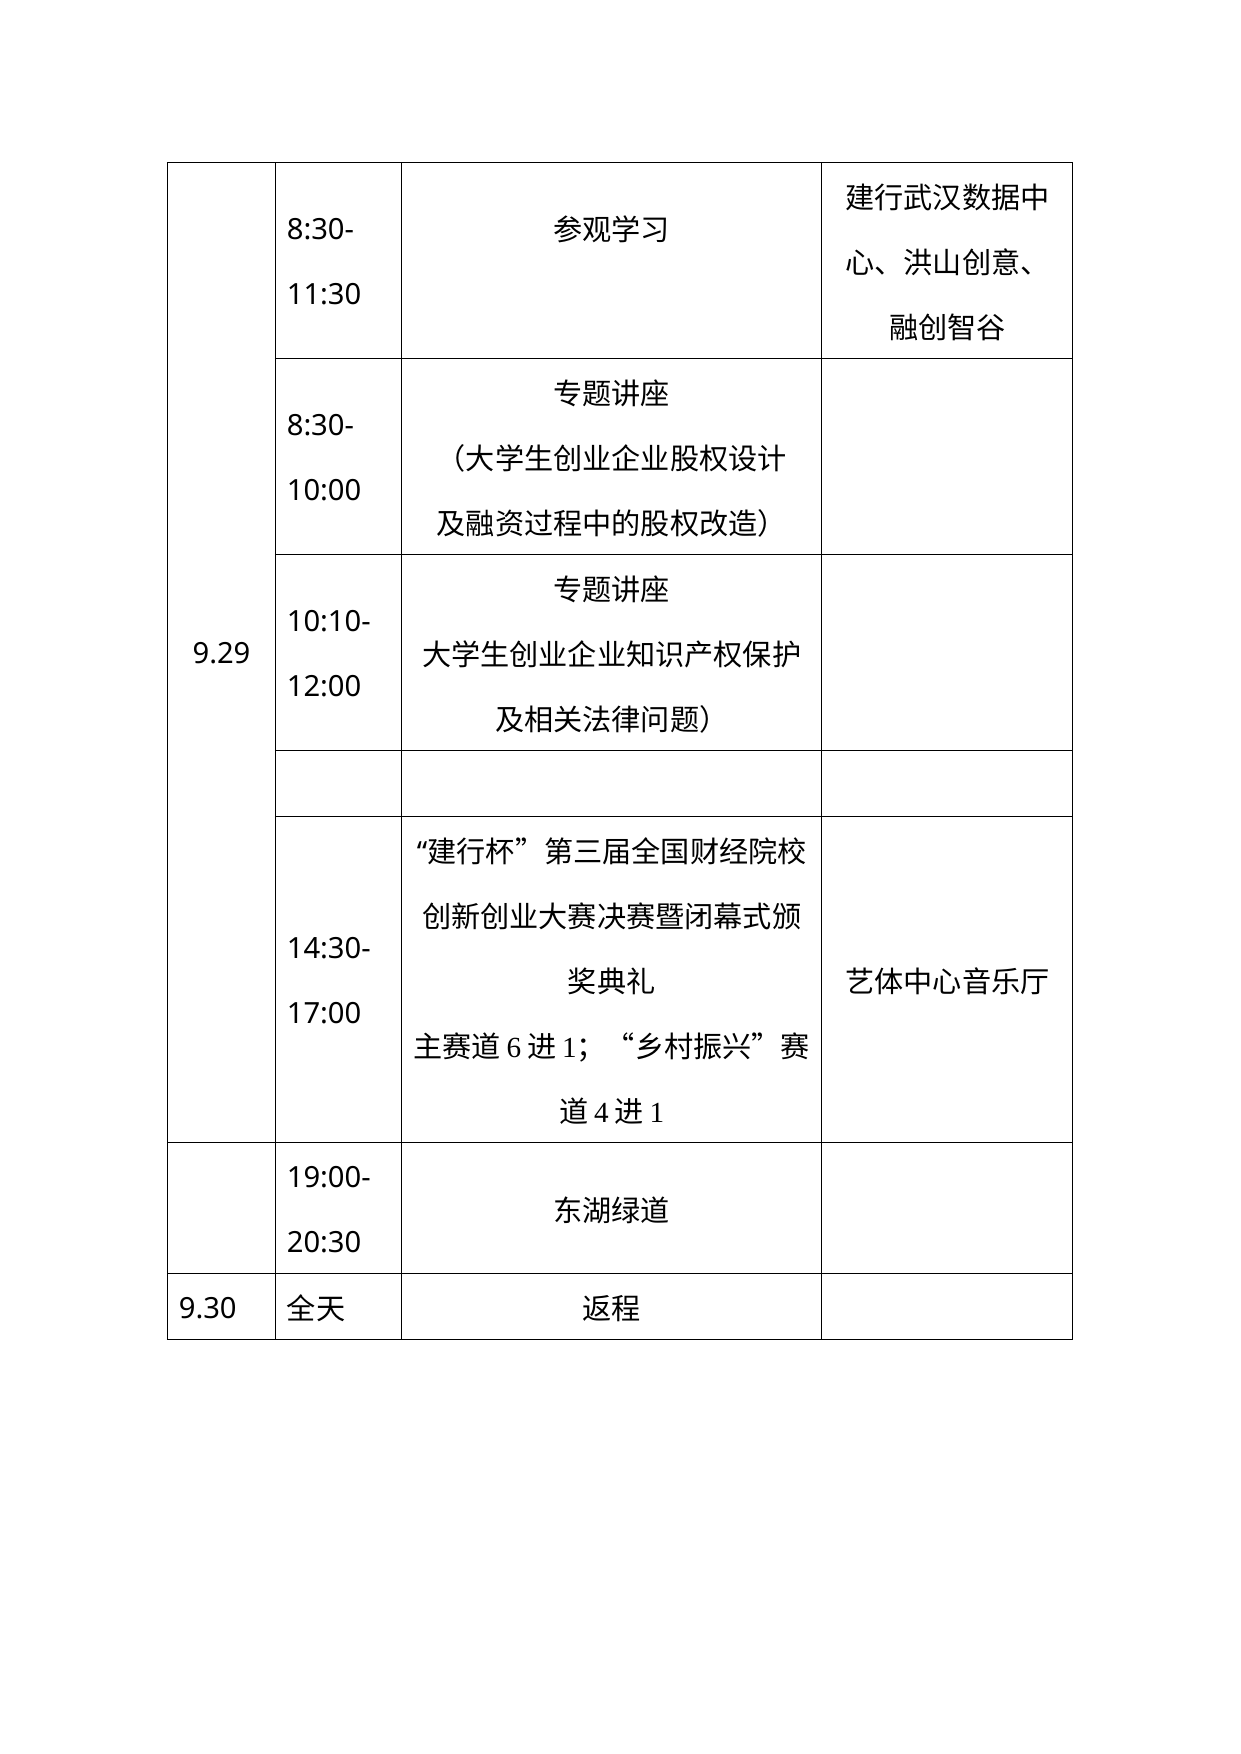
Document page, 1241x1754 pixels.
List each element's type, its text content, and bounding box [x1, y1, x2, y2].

table_cell 14:30- 17:00 [276, 817, 401, 1142]
table_cell 建行武汉数据中心、洪山创意、融创智谷 [822, 163, 1072, 358]
table_cell “建行杯”第三届全国财经院校创新创业大赛决赛暨闭幕式颁奖典礼 主赛道6进1；“乡村振兴”赛道4进1 [402, 817, 821, 1142]
table_cell [822, 1143, 1072, 1273]
table_cell 19:00- 20:30 [276, 1143, 401, 1273]
table_cell [822, 751, 1072, 816]
table_cell 9.29 [168, 163, 275, 1142]
table_cell 参观学习 [402, 163, 821, 358]
table_cell [276, 751, 401, 816]
table_cell 专题讲座 （大学生创业企业股权设计 及融资过程中的股权改造） [402, 359, 821, 554]
table_cell 10:10- 12:00 [276, 555, 401, 750]
table_cell 艺体中心音乐厅 [822, 817, 1072, 1142]
table_cell 8:30- 10:00 [276, 359, 401, 554]
table_cell 8:30- 11:30 [276, 163, 401, 358]
table_cell [168, 1143, 275, 1273]
table_cell 返程 [402, 1274, 821, 1339]
table_cell 东湖绿道 [402, 1143, 821, 1273]
table_cell 专题讲座 大学生创业企业知识产权保护及相关法律问题） [402, 555, 821, 750]
table_cell [402, 751, 821, 816]
table_cell [822, 359, 1072, 554]
table_cell 9.30 [168, 1274, 275, 1339]
table_cell 全天 [276, 1274, 401, 1339]
table_cell [822, 1274, 1072, 1339]
table_cell [822, 555, 1072, 750]
